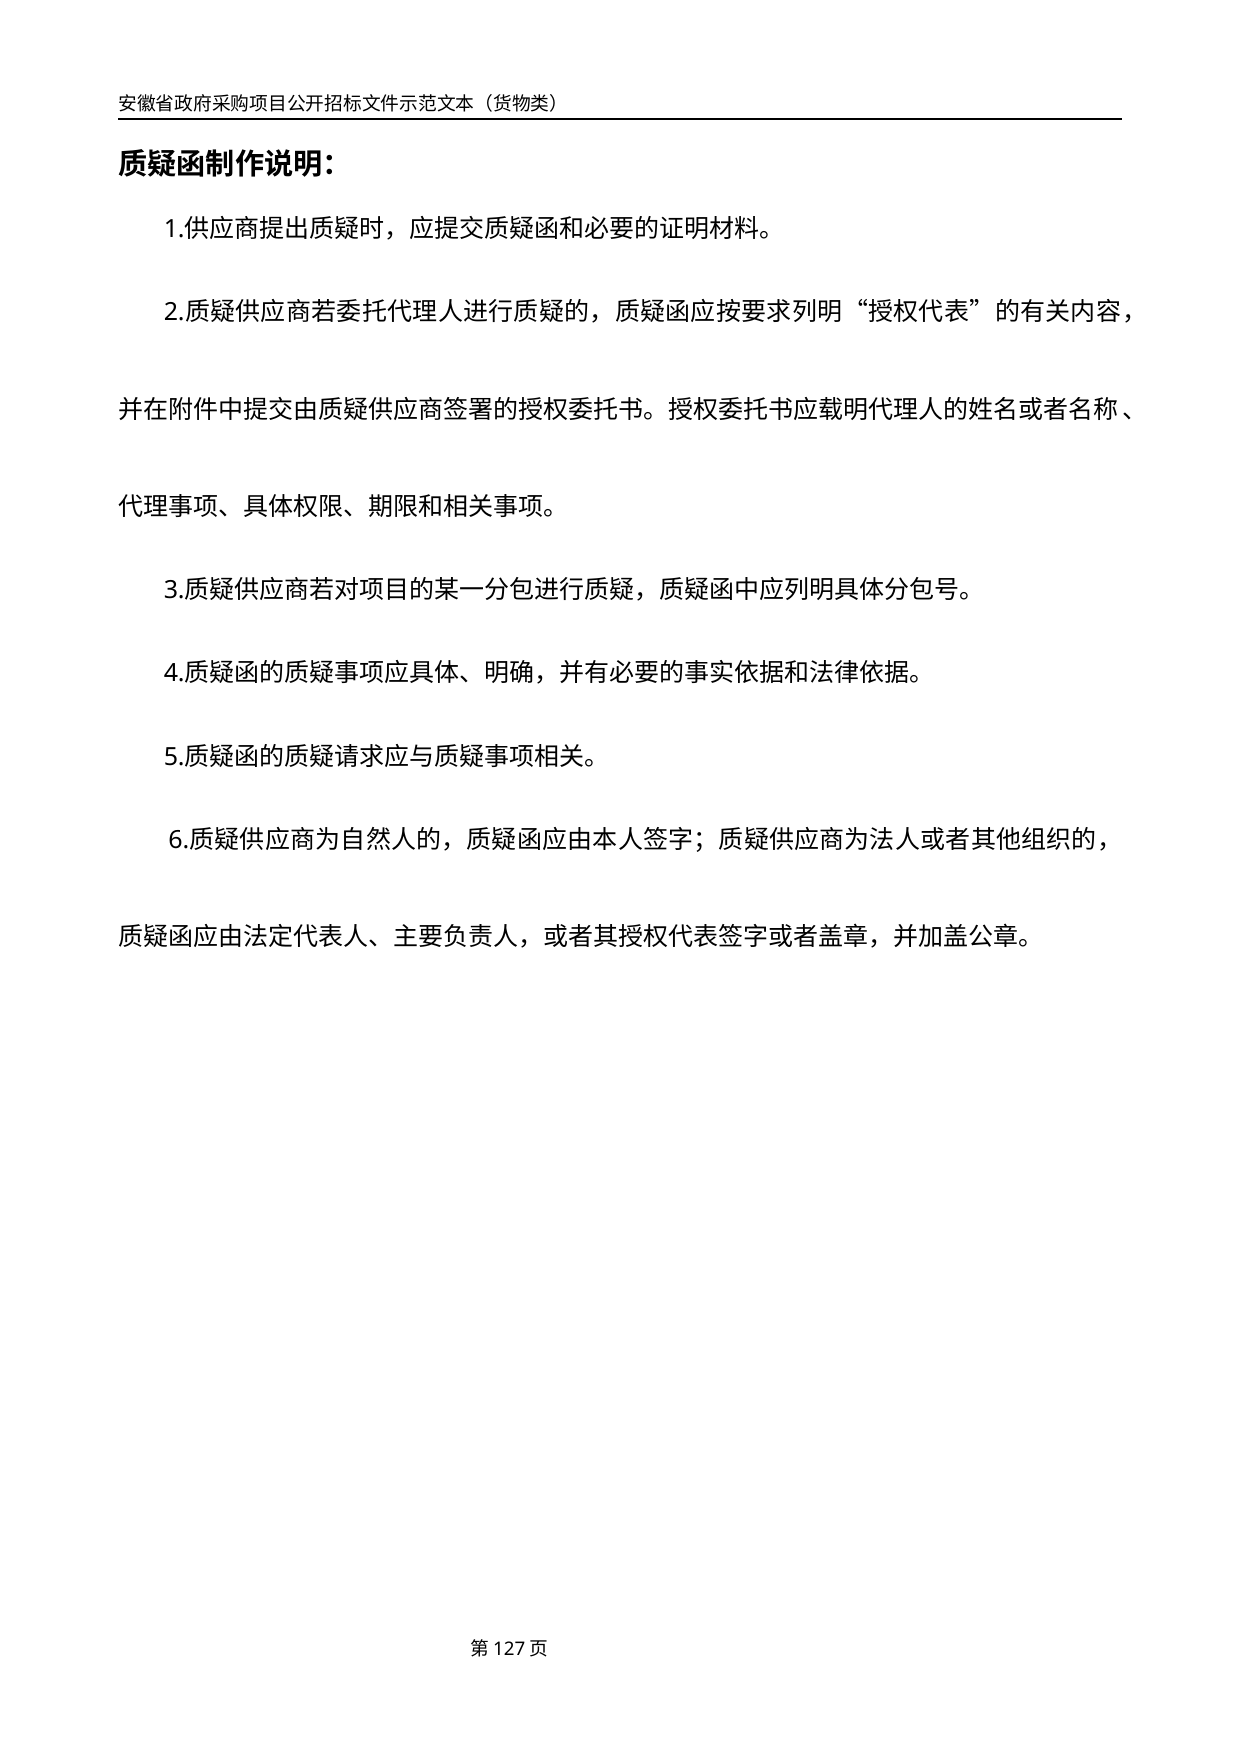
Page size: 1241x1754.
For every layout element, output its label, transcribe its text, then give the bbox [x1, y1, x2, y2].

text 3.质疑供应商若对项目的某一分包进行质疑，质疑函中应列明具体分包号。 [118, 555, 1122, 620]
text 1.供应商提出质疑时，应提交质疑函和必要的证明材料。 [118, 194, 1122, 259]
text 4.质疑函的质疑事项应具体、明确，并有必要的事实依据和法律依据。 [118, 638, 1122, 703]
text 2.质疑供应商若委托代理人进行质疑的，质疑函应按要求列明“授权代表”的有关内容，并在附件中提交由质疑供应商签署的授权委托书。授权委托书应载明代理人的姓名或者名称、代理事项、具体权限、期限和相关事项。 [118, 277, 1122, 537]
text 5.质疑函的质疑请求应与质疑事项相关。 [118, 722, 1122, 787]
text 6.质疑供应商为自然人的，质疑函应由本人签字；质疑供应商为法人或者其他组织的，质疑函应由法定代表人、主要负责人，或者其授权代表签字或者盖章，并加盖公章。 [118, 805, 1122, 967]
text 质疑函制作说明： [118, 129, 1122, 194]
